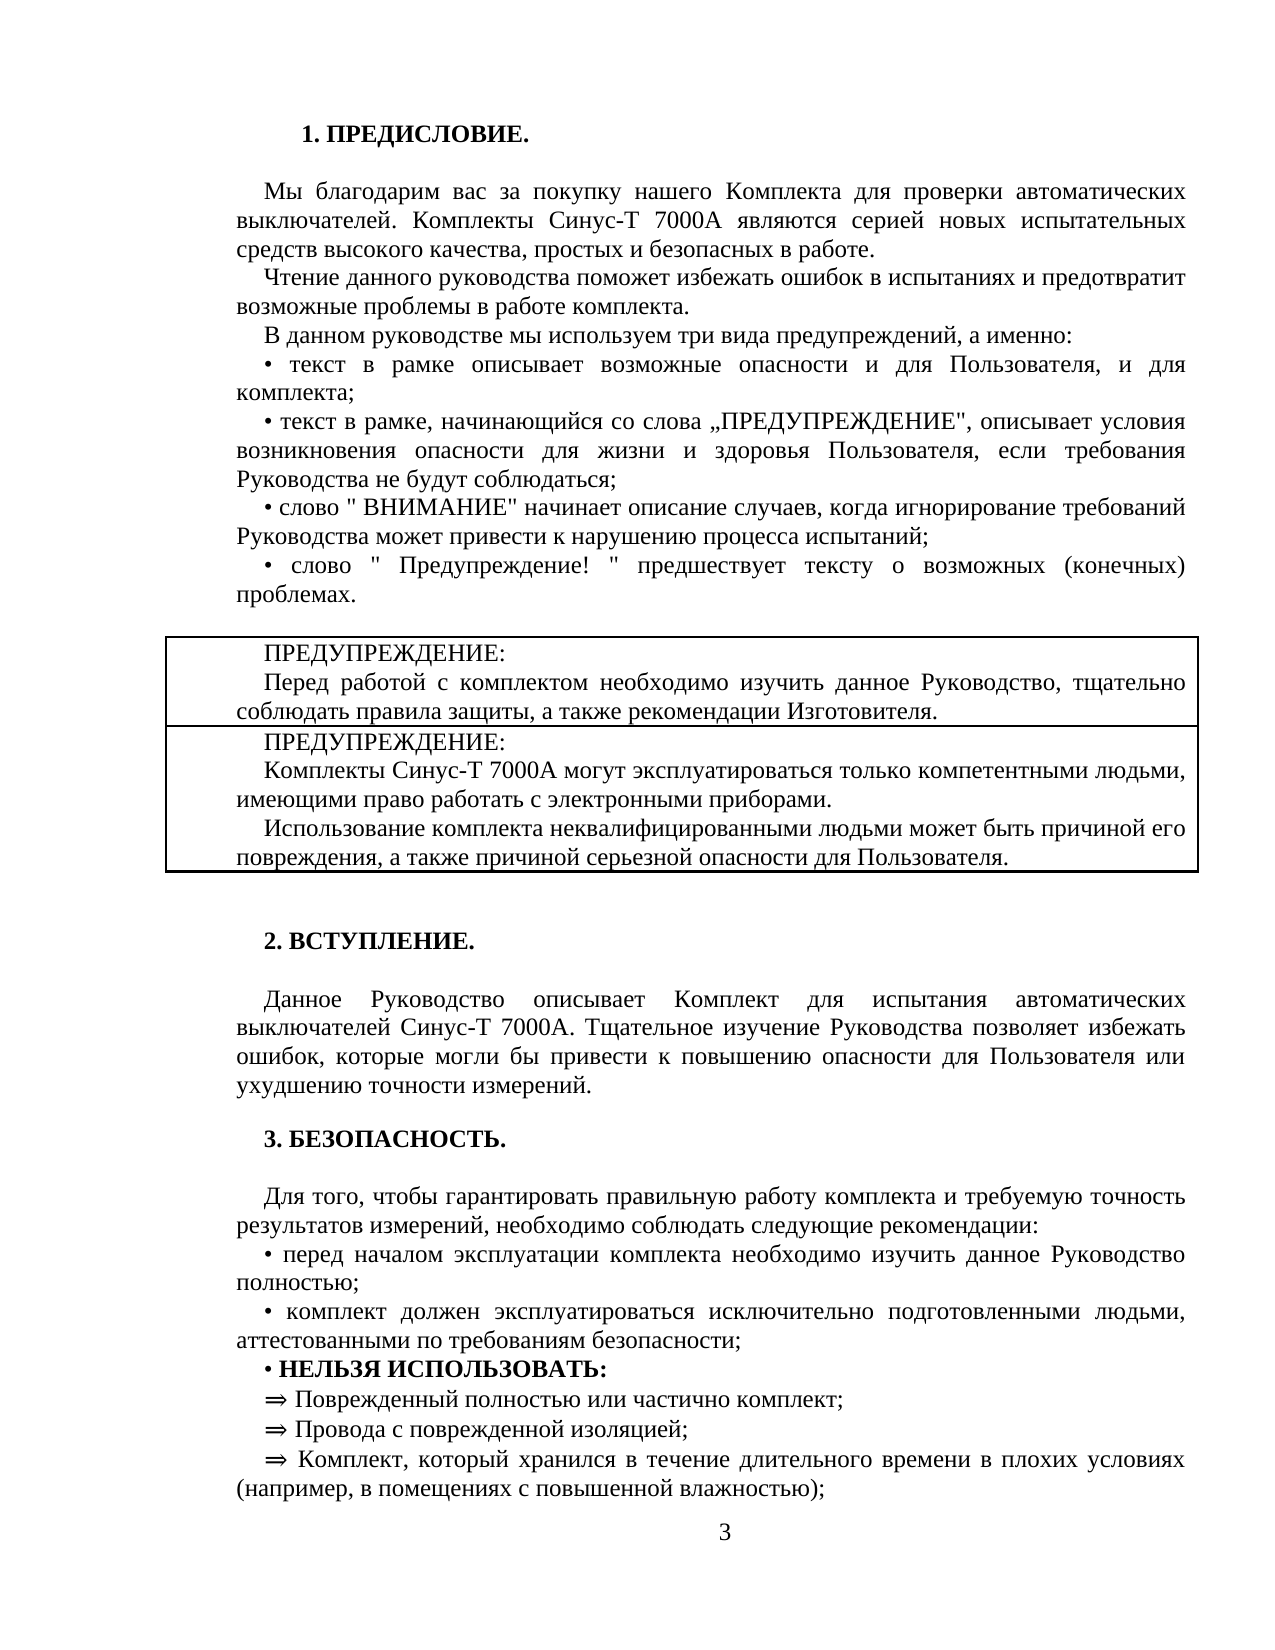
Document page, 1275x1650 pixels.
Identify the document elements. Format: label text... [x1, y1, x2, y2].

subtitle 3. БЕЗОПАСНОСТЬ. [236, 1124, 1186, 1152]
text Мы благодарим вас за покупку нашего Комплекта для проверки автоматических выключателей. Комплекты Синус-Т 7000А являются серией новых испытательных средств высокого качества, простых и безопасных в работе. [236, 176, 1186, 262]
text • слово " Предупреждение! " предшествует тексту о возможных (конечных) проблемах. [236, 550, 1186, 607]
text Для того, чтобы гарантировать правильную работу комплекта и требуемую точность результатов измерений, необходимо соблюдать следующие рекомендации: [236, 1181, 1186, 1239]
text • слово " ВНИМАНИЕ" начинает описание случаев, когда игнорирование требований Руководства может привести к нарушению процесса испытаний; [236, 492, 1186, 550]
subtitle 2. ВСТУПЛЕНИЕ. [236, 926, 1186, 955]
text • комплект должен эксплуатироваться исключительно подготовленными людьми, аттестованными по требованиям безопасности; [236, 1296, 1186, 1354]
table_header ПРЕДУПРЕЖДЕНИЕ: Перед работой с комплектом необходимо изучить данное Руководство, тщательно соблюдать правила защиты, а также рекомендации Изготовителя. [167, 638, 1197, 724]
text • НЕЛЬЗЯ ИСПОЛЬЗОВАТЬ: [236, 1354, 1186, 1382]
subtitle 1. ПРЕДИСЛОВИЕ. [301, 119, 1186, 147]
text Данное Руководство описывает Комплект для испытания автоматических выключателей Синус-Т 7000А. Тщательное изучение Руководства позволяет избежать ошибок, которые могли бы привести к повышению опасности для Пользователя или ухудшению точности измерений. [236, 984, 1186, 1099]
table_cell ПРЕДУПРЕЖДЕНИЕ: Комплекты Синус-Т 7000А могут эксплуатироваться только компетентными людьми, имеющими право работать с электронными приборами. Использование комплекта неквалифицированными людьми может быть причиной его повреждения, а также причиной серьезной опасности для Пользователя. [167, 727, 1197, 870]
text ⇒ Комплект, который хранился в течение длительного времени в плохих условиях (например, в помещениях с повышенной влажностью); [236, 1443, 1186, 1502]
text ⇒ Поврежденный полностью или частично комплект; [236, 1382, 1186, 1413]
text • текст в рамке, начинающийся со слова „ПРЕДУПРЕЖДЕНИЕ", описывает условия возникновения опасности для жизни и здоровья Пользователя, если требования Руководства не будут соблюдаться; [236, 406, 1186, 492]
text • перед началом эксплуатации комплекта необходимо изучить данное Руководство полностью; [236, 1239, 1186, 1296]
text Чтение данного руководства поможет избежать ошибок в испытаниях и предотвратит возможные проблемы в работе комплекта. [236, 262, 1186, 320]
text ⇒ Провода с поврежденной изоляцией; [236, 1413, 1186, 1443]
text • текст в рамке описывает возможные опасности и для Пользователя, и для комплекта; [236, 349, 1186, 406]
text В данном руководстве мы используем три вида предупреждений, а именно: [236, 320, 1186, 349]
